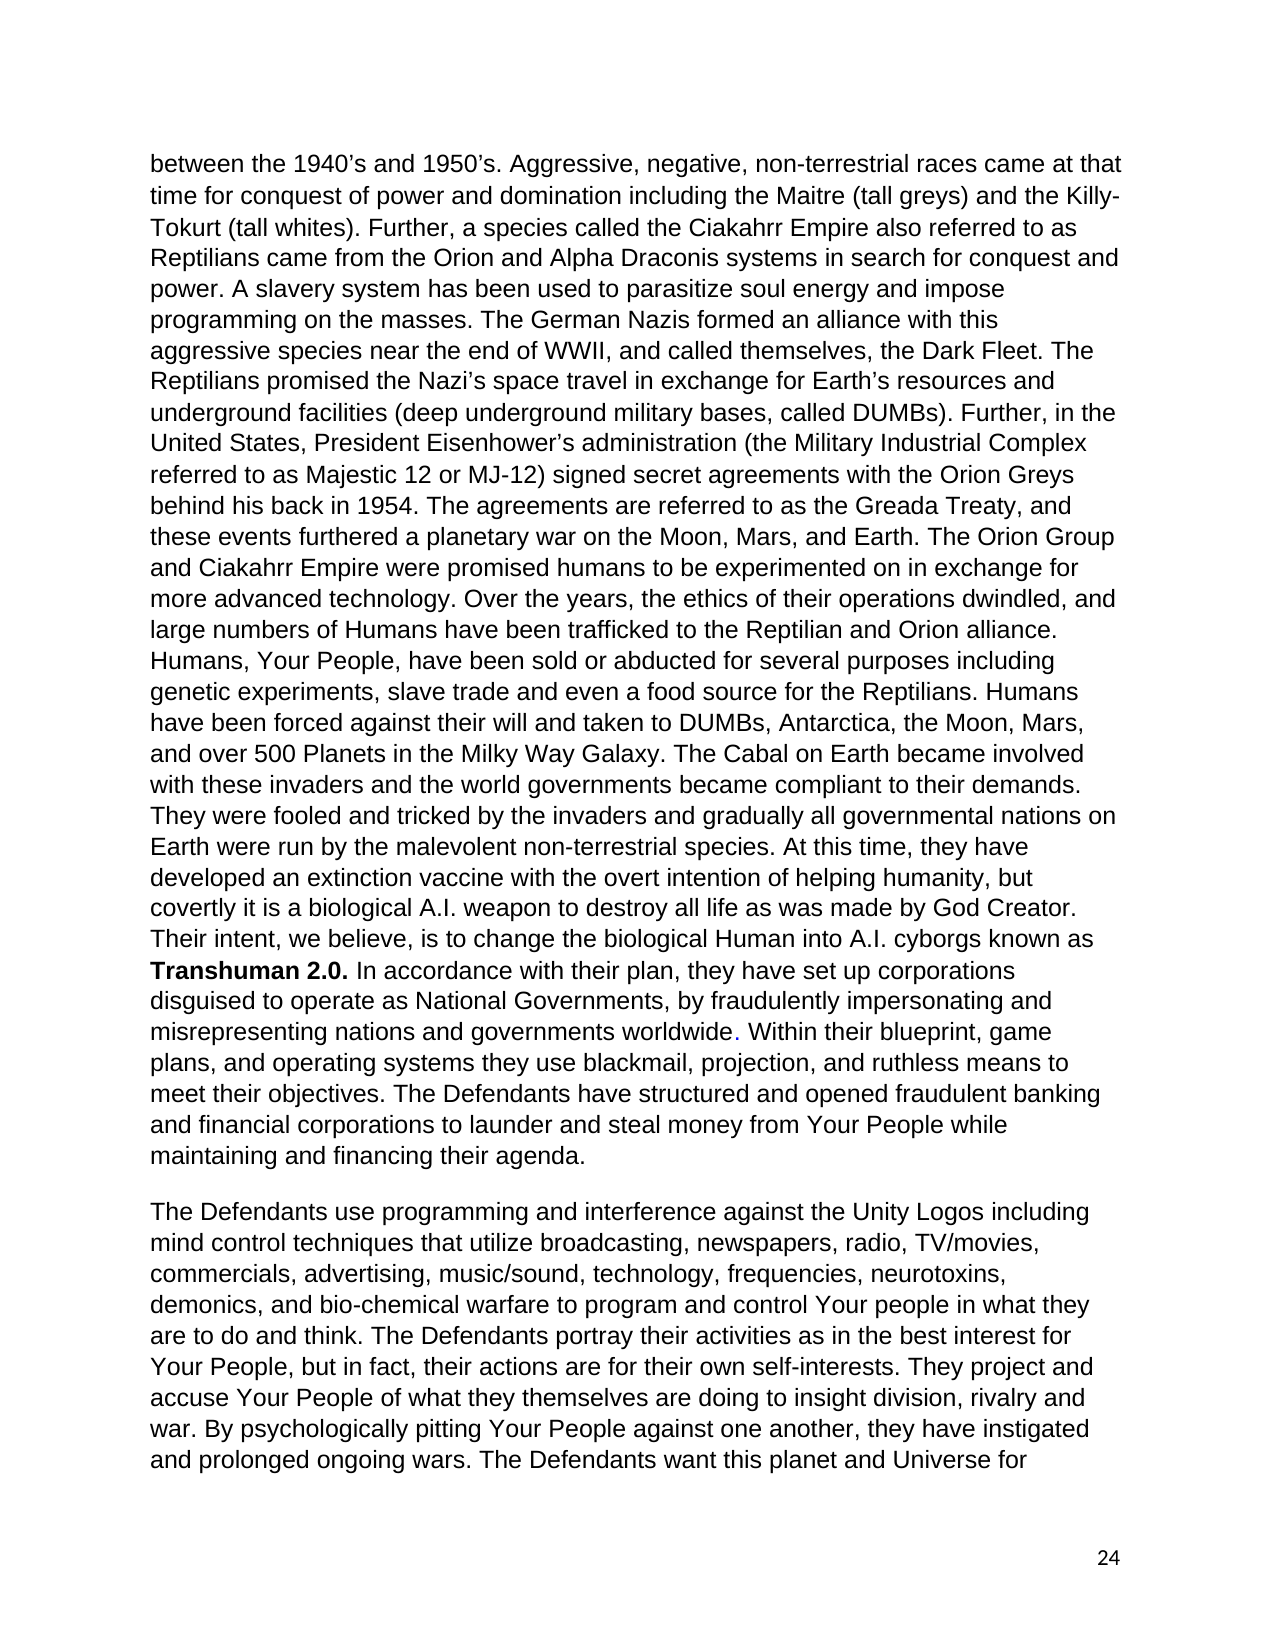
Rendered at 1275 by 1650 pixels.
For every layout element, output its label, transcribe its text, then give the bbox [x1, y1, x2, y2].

text Their intent, we believe, is to change the biological Human into A.I. cyborgs known as [150, 923, 1275, 954]
text Reptilians came from the Orion and Alpha Draconis systems in search for conquest and [150, 242, 1275, 273]
text programming on the masses. The German Nazis formed an alliance with this [150, 304, 1275, 335]
text aggressive species near the end of WWII, and called themselves, the Dark Fleet. The [150, 335, 1275, 366]
text They were fooled and tricked by the invaders and gradually all governmental nations on [150, 799, 1275, 830]
text referred to as Majestic 12 or MJ-12) signed secret agreements with the Orion Greys [150, 459, 1275, 490]
text accuse Your People of what they themselves are doing to insight division, rivalry and [150, 1382, 1275, 1412]
text more advanced technology. Over the years, the ethics of their operations dwindled, and [150, 583, 1275, 613]
text and financial corporations to launder and steal money from Your People while [150, 1109, 1275, 1140]
text demonics, and bio-chemical warfare to program and control Your people in what they [150, 1288, 1275, 1319]
text 24 [150, 1543, 1275, 1571]
text United States, President Eisenhower’s administration (the Military Industrial Complex [150, 428, 1275, 457]
text Your People, but in fact, their actions are for their own self-interests. They project and [150, 1351, 1275, 1381]
text developed an extinction vaccine with the overt intention of helping humanity, but [150, 861, 1275, 892]
text Humans, Your People, have been sold or abducted for several purposes including [150, 644, 1275, 675]
text genetic experiments, slave trade and even a food source for the Reptilians. Humans [150, 676, 1275, 706]
text these events furthered a planetary war on the Moon, Mars, and Earth. The Orion Group [150, 521, 1275, 551]
text power. A slavery system has been used to parasitize soul energy and impose [150, 273, 1275, 304]
text have been forced against their will and taken to DUMBs, Antarctica, the Moon, Mars, [150, 706, 1275, 737]
text plans, and operating systems they use blackmail, projection, and ruthless means to [150, 1047, 1275, 1078]
text and over 500 Planets in the Milky Way Galaxy. The Cabal on Earth became involved [150, 737, 1275, 768]
text war. By psychologically pitting Your People against one another, they have instigated [150, 1412, 1275, 1443]
text and Ciakahrr Empire were promised humans to be experimented on in exchange for [150, 552, 1275, 583]
text large numbers of Humans have been trafficked to the Reptilian and Orion alliance. [150, 614, 1275, 644]
text and prolonged ongoing wars. The Defendants want this planet and Universe for [150, 1443, 1275, 1474]
text time for conquest of power and domination including the Maitre (tall greys) and the Killy- [150, 180, 1275, 211]
text Earth were run by the malevolent non-terrestrial species. At this time, they have [150, 830, 1275, 861]
text with these invaders and the world governments became compliant to their demands. [150, 768, 1275, 799]
text underground facilities (deep underground military bases, called DUMBs). Further, in the [150, 397, 1275, 428]
text maintaining and financing their agenda. [150, 1140, 1275, 1171]
text misrepresenting nations and governments worldwide. Within their blueprint, game [150, 1016, 1275, 1047]
text covertly it is a biological A.I. weapon to destroy all life as was made by God Creator. [150, 892, 1275, 923]
text mind control techniques that utilize broadcasting, newspapers, radio, TV/movies, [150, 1227, 1275, 1258]
text behind his back in 1954. The agreements are referred to as the Greada Treaty, and [150, 490, 1275, 521]
text between the 1940’s and 1950’s. Aggressive, negative, non-terrestrial races came at that [150, 147, 1275, 178]
text disguised to operate as National Governments, by fraudulently impersonating and [150, 986, 1275, 1016]
text commercials, advertising, music/sound, technology, frequencies, neurotoxins, [150, 1258, 1275, 1288]
text The Defendants use programming and interference against the Unity Logos including [150, 1196, 1275, 1227]
text are to do and think. The Defendants portray their activities as in the best interest for [150, 1319, 1275, 1351]
text meet their objectives. The Defendants have structured and opened fraudulent banking [150, 1078, 1275, 1109]
text Transhuman 2.0. In accordance with their plan, they have set up corporations [150, 954, 1275, 986]
text Reptilians promised the Nazi’s space travel in exchange for Earth’s resources and [150, 366, 1275, 395]
text Tokurt (tall whites). Further, a species called the Ciakahrr Empire also referred to as [150, 211, 1275, 242]
